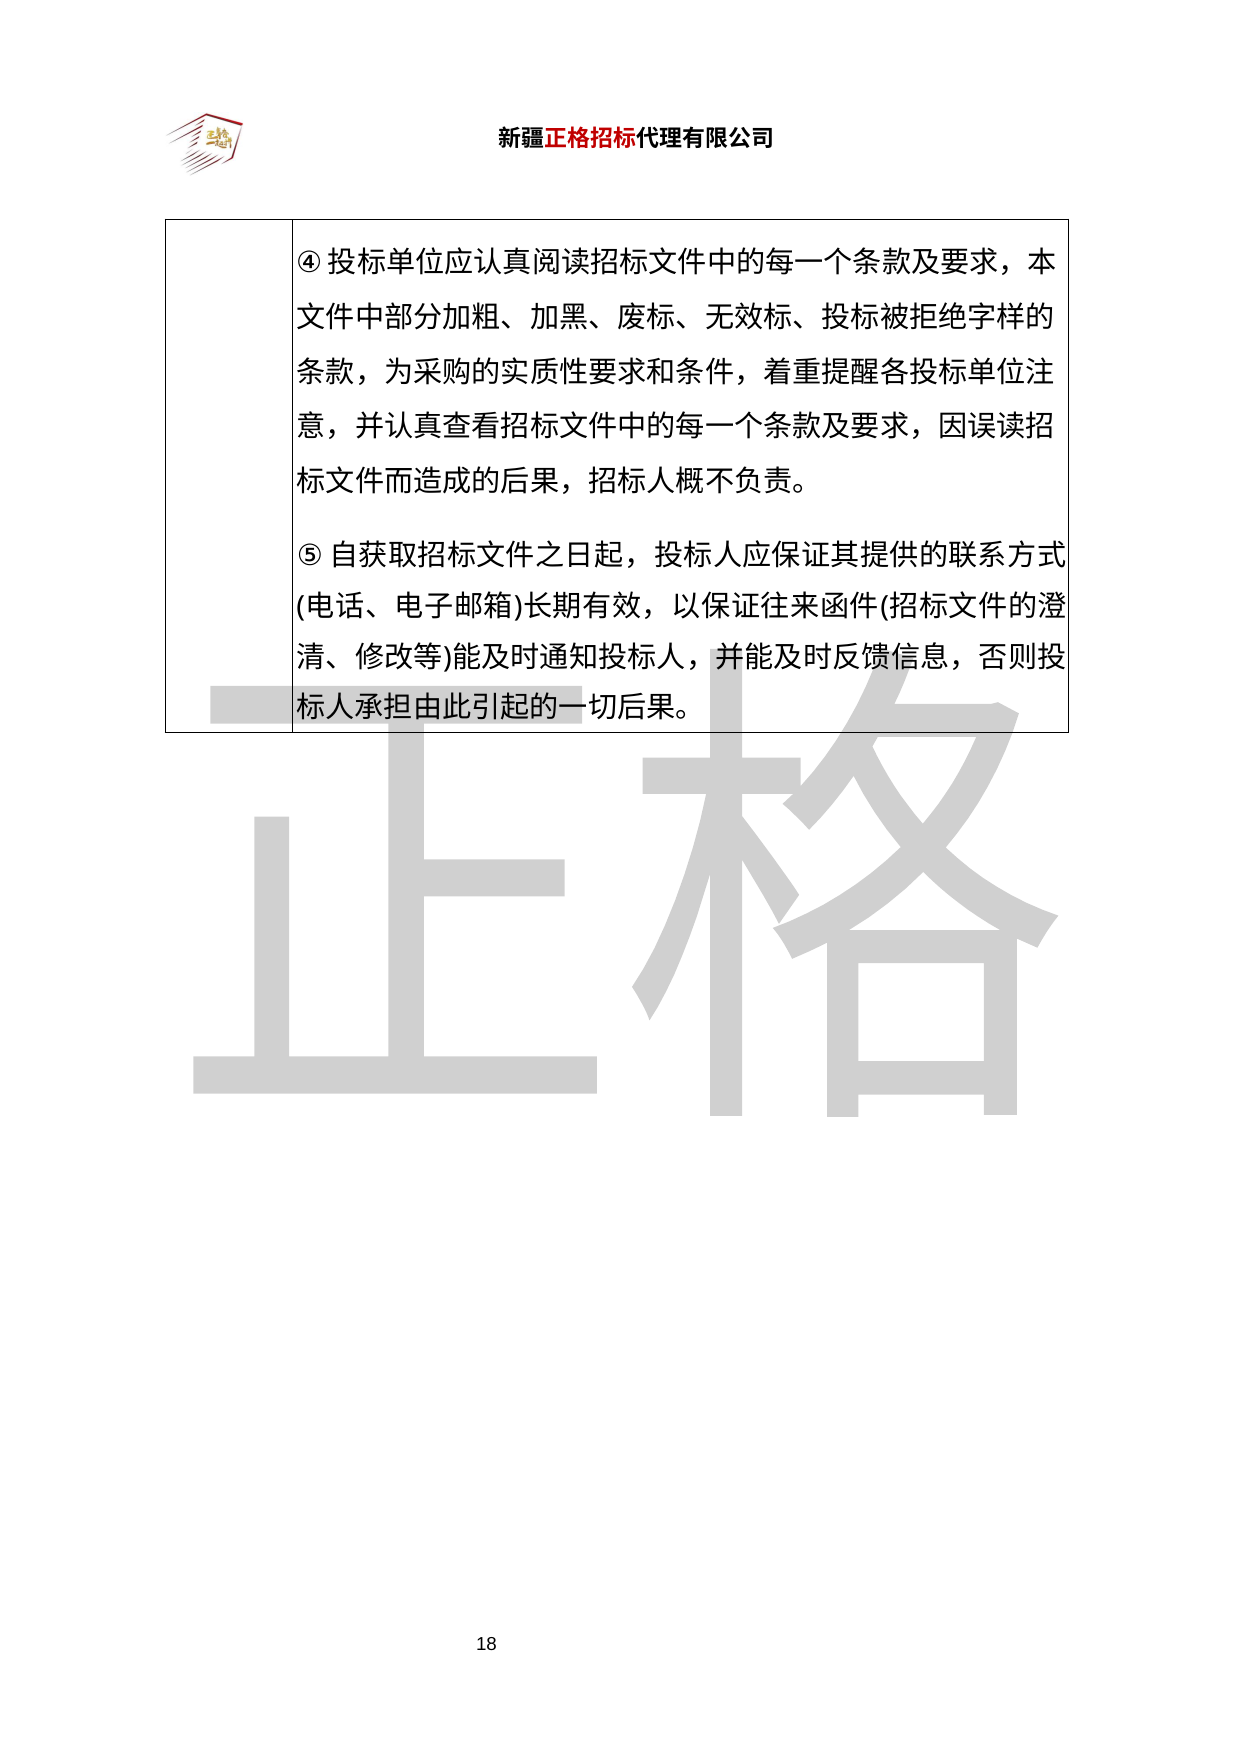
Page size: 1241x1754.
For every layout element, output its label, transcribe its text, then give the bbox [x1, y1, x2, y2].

picture [152, 112, 255, 177]
table_cell [166, 220, 292, 732]
